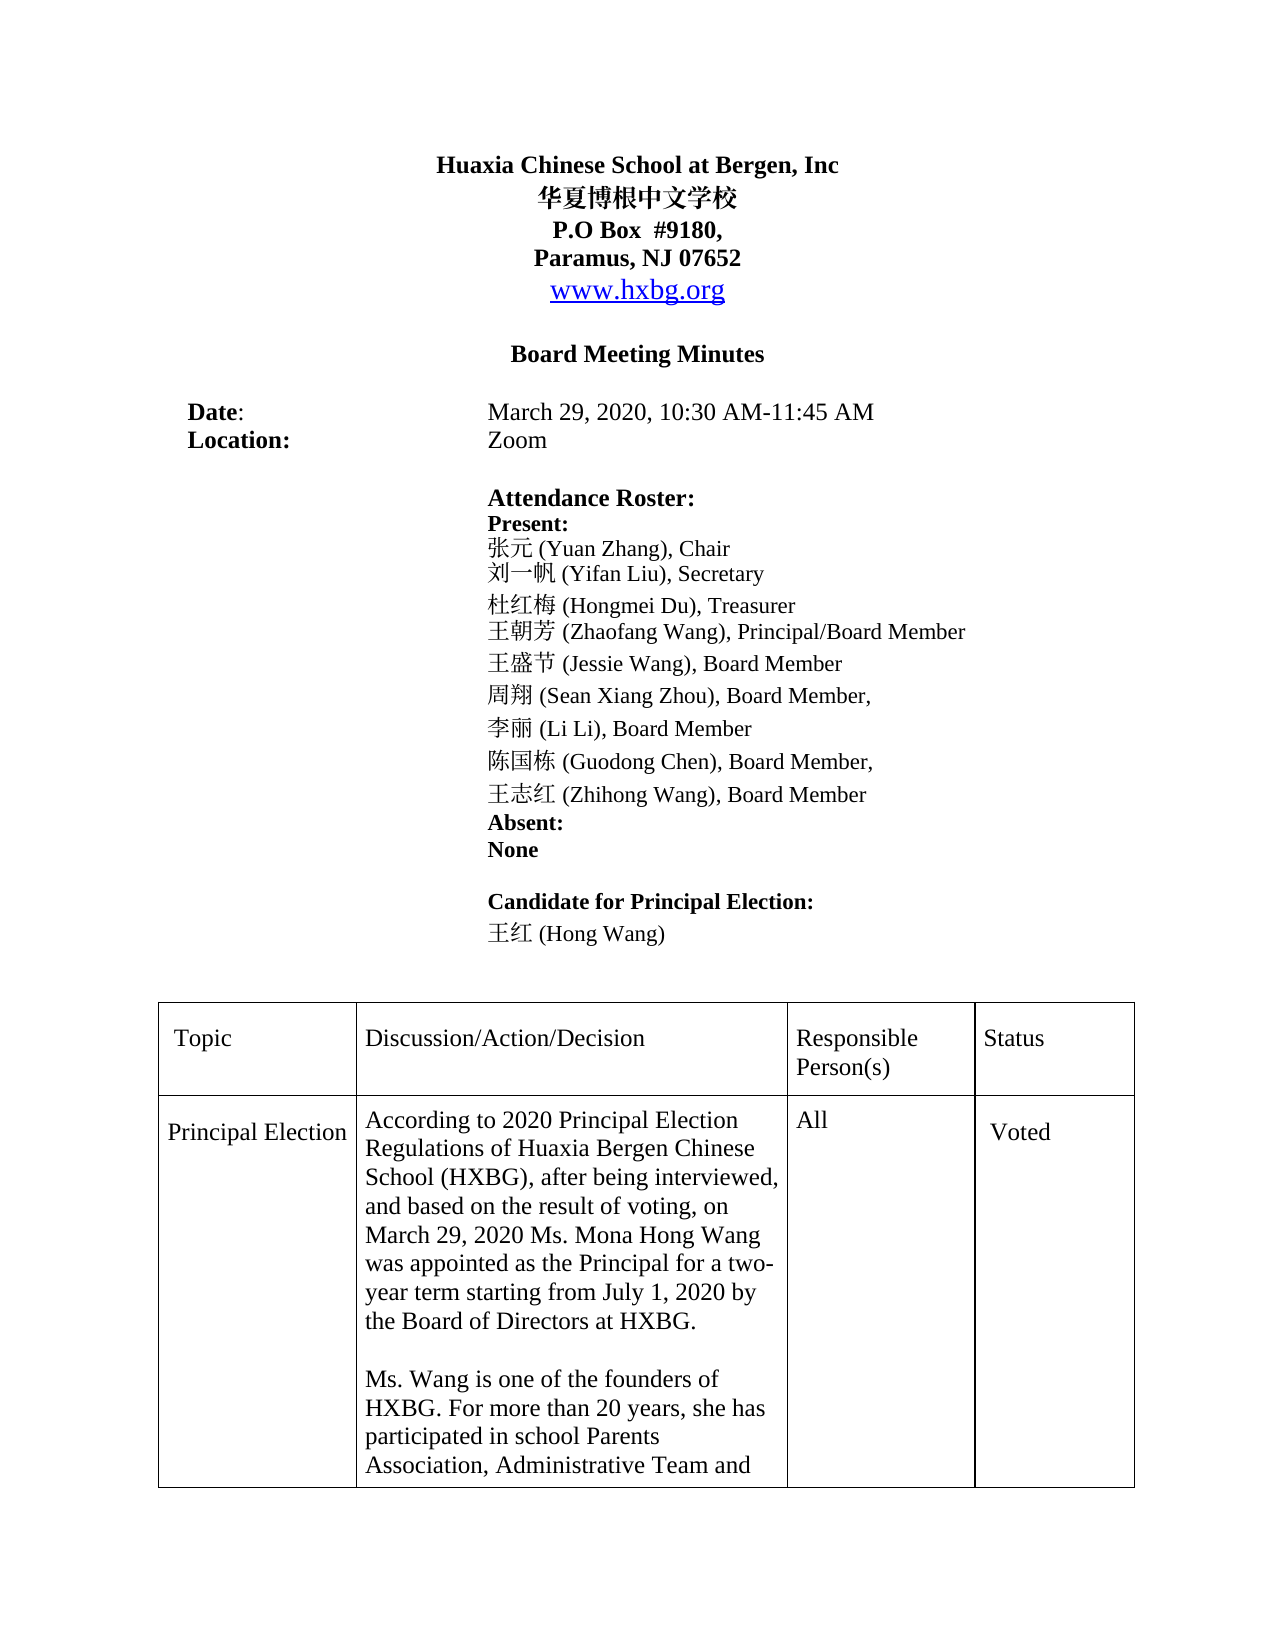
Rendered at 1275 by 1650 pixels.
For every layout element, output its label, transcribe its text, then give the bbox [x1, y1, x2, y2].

table_cell Principal Election [159, 1096, 356, 1487]
table_cell All [788, 1096, 974, 1487]
table_header Topic [159, 1003, 356, 1095]
text None [487, 836, 1087, 862]
text P.O Box #9180, [187, 215, 1087, 243]
text 李丽 (Li Li), Board Member 陈国栋 (Guodong Chen), Board Member, [487, 711, 1087, 776]
text 杜红梅 (Hongmei Du), Treasurer [487, 587, 1087, 620]
text Date: March 29, 2020, 10:30 AM-11:45 AM [187, 397, 1087, 426]
text 周翔 (Sean Xiang Zhou), Board Member, [487, 678, 1087, 711]
text 华夏博根中文学校 [187, 179, 1087, 215]
text www.hxbg.org [187, 272, 1087, 306]
text 王志红 (Zhihong Wang), Board Member Absent: [487, 776, 1087, 836]
text Attendance Roster: [412, 483, 1087, 512]
text 王盛节 (Jessie Wang), Board Member [487, 645, 1087, 678]
table_header Discussion/Action/Decision [357, 1003, 787, 1095]
text Huaxia Chinese School at Bergen, Inc [187, 150, 1087, 179]
text Paramus, NJ 07652 [187, 243, 1087, 272]
text 刘一帆 (Yifan Liu), Secretary [487, 562, 1087, 587]
table_header Responsible Person(s) [788, 1003, 974, 1095]
table_header Status [976, 1003, 1134, 1095]
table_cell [357, 1096, 787, 1487]
text Candidate for Principal Election: 王红 (Hong Wang) [487, 862, 1087, 948]
text 王朝芳 (Zhaofang Wang), Principal/Board Member [487, 620, 1087, 645]
text Board Meeting Minutes [187, 339, 1087, 368]
text Present: 张元 (Yuan Zhang), Chair [487, 512, 1087, 562]
table_cell Voted [976, 1096, 1134, 1487]
text Location: Zoom [187, 426, 1087, 483]
